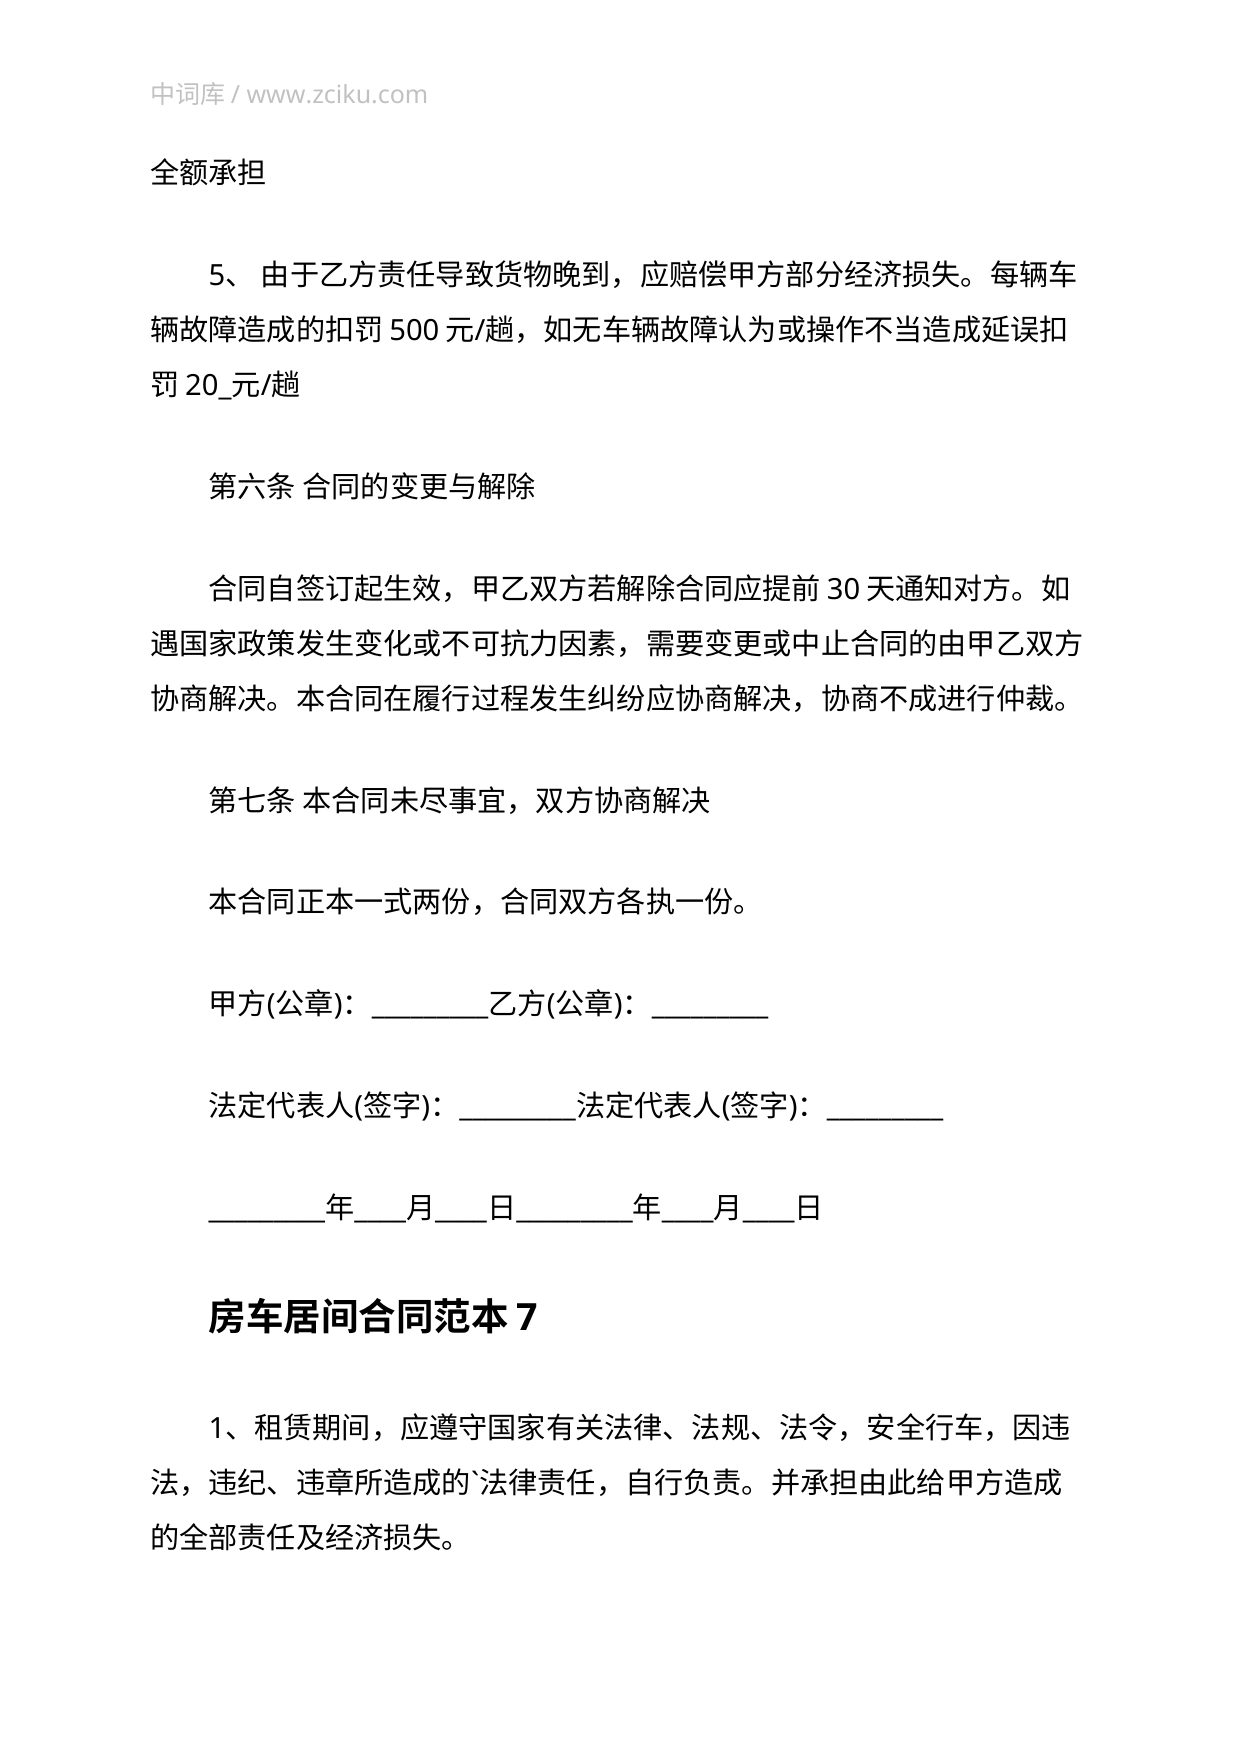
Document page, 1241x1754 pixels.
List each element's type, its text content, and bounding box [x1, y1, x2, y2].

text _________年____月____日_________年____月____日 [150, 1185, 1090, 1227]
text 5、 由于乙方责任导致货物晚到，应赔偿甲方部分经济损失。每辆车辆故障造成的扣罚500元/趟，如无车辆故障认为或操作不当造成延误扣罚20_元/趟 [150, 252, 1090, 404]
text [150, 150, 1090, 192]
text 1、租赁期间，应遵守国家有关法律、法规、法令，安全行车，因违法，违纪、违章所造成的`法律责任，自行负责。并承担由此给甲方造成的全部责任及经济损失。 [150, 1404, 1090, 1557]
text 本合同正本一式两份，合同双方各执一份。 [150, 879, 1090, 921]
text 甲方(公章)：_________乙方(公章)：_________ [150, 981, 1090, 1023]
text 第七条 本合同未尽事宜，双方协商解决 [150, 777, 1090, 819]
text 房车居间合同范本7 [150, 1287, 1090, 1341]
text 法定代表人(签字)：_________法定代表人(签字)：_________ [150, 1083, 1090, 1125]
text 第六条 合同的变更与解除 [150, 464, 1090, 506]
text 合同自签订起生效，甲乙双方若解除合同应提前30天通知对方。如遇国家政策发生变化或不可抗力因素，需要变更或中止合同的由甲乙双方协商解决。本合同在履行过程发生纠纷应协商解决，协商不成进行仲裁。 [150, 566, 1090, 718]
